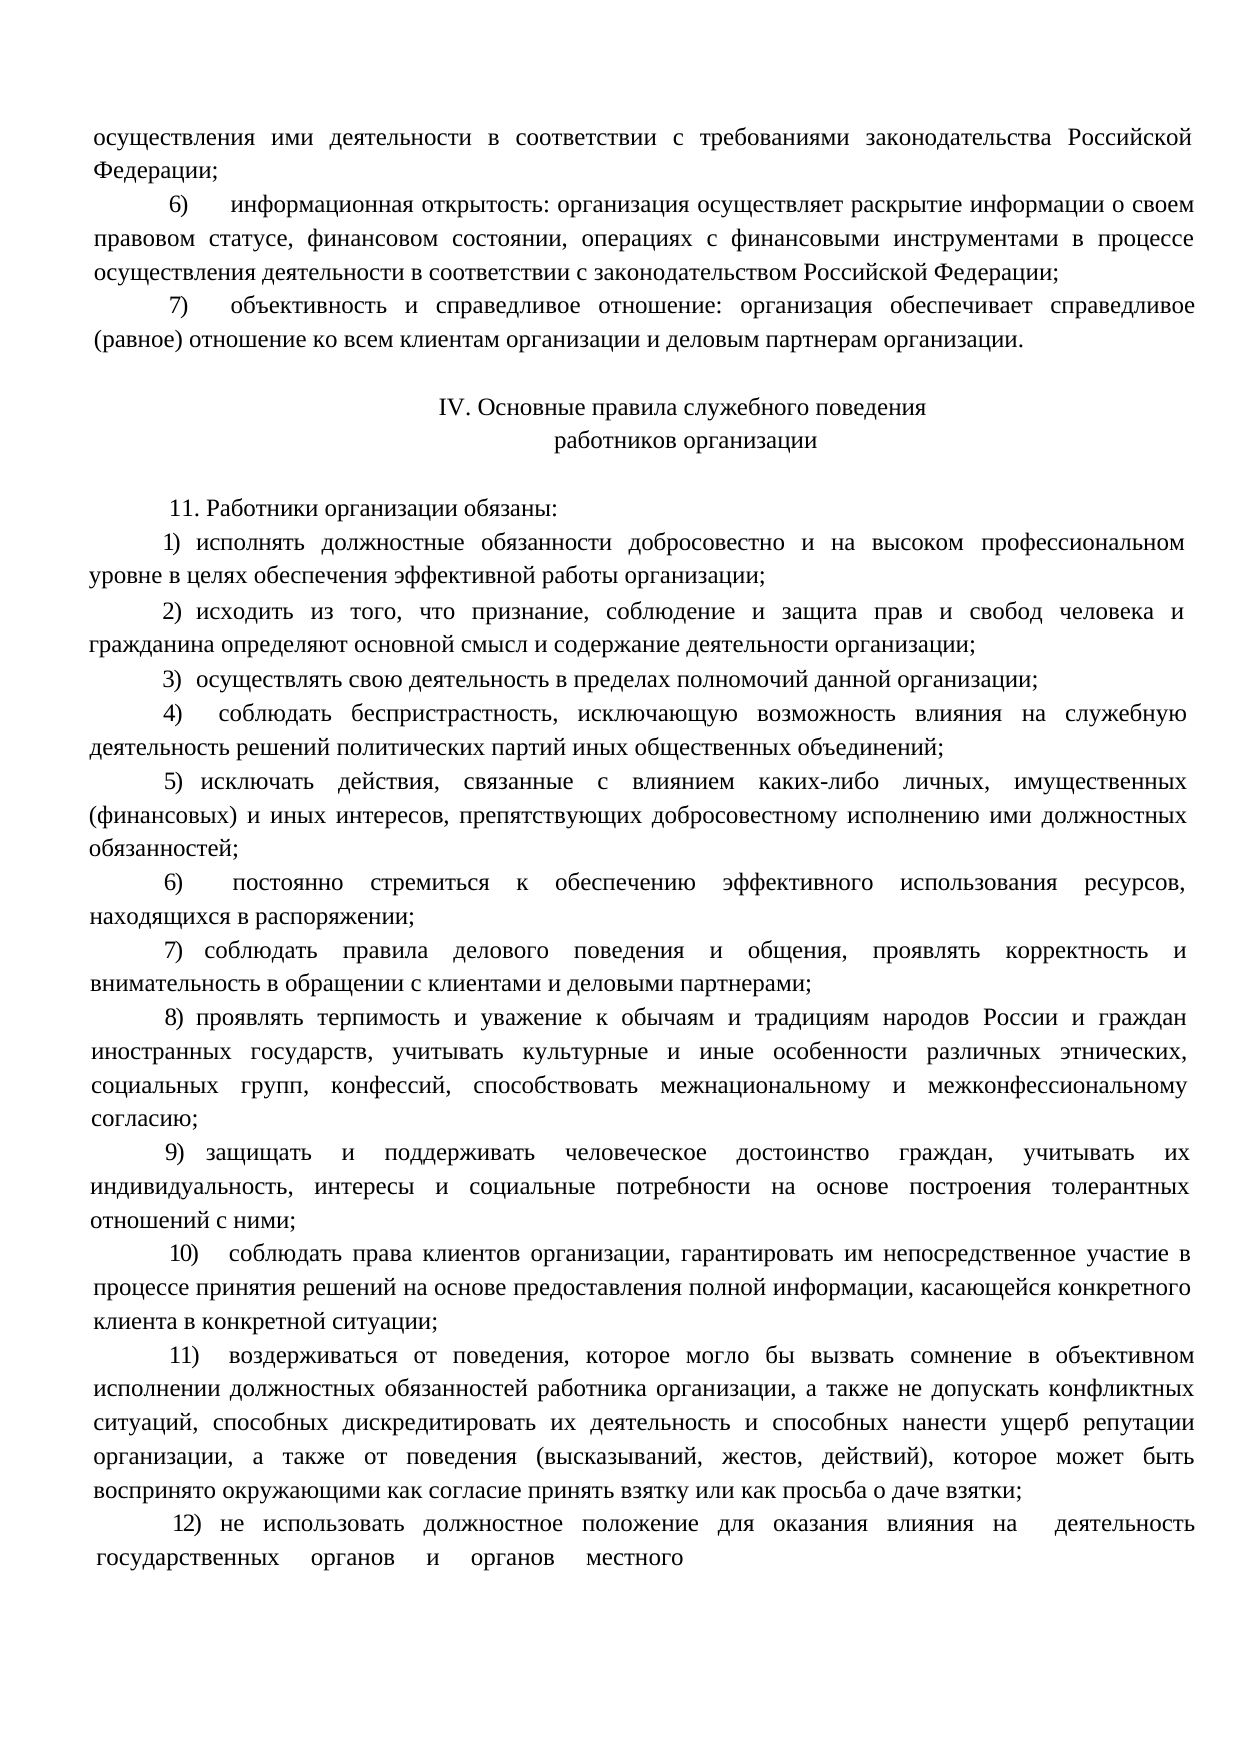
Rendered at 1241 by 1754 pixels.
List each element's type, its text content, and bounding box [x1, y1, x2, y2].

list исполнять должностные обязанности добросовестно и на высоком профессиональном уровне в целях обеспечения эффективной работы организации; [88, 524, 1185, 590]
text 7) соблюдать правила делового поведения и общения, проявлять корректность и внимательность в обращении с клиентами и деловыми партнерами; [90, 931, 1188, 999]
text 6) постоянно стремиться к обеспечению эффективного использования ресурсов, находящихся в распоряжении; [89, 864, 1186, 931]
text 5) исключать действия, связанные с влиянием каких-либо личных, имущественных (финансовых) и иных интересов, препятствующих добросовестному исполнению ими должностных обязанностей; [88, 762, 1188, 864]
list исходить из того, что признание, соблюдение и защита прав и свобод человека и гражданина определяют основной смысл и содержание деятельности организации; [88, 592, 1186, 660]
text работников организации [169, 422, 1196, 456]
text 8) проявлять терпимость и уважение к обычаям и традициям народов России и граждан иностранных государств, учитывать культурные и иные особенности различных этнических, социальных групп, конфессий, способствовать межнациональному и межконфессиональному согласию; [91, 999, 1188, 1134]
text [93, 118, 1193, 186]
list информационная открытость: организация осуществляет раскрытие информации о своем правовом статусе, финансовом состоянии, операциях с финансовыми инструментами в процессе осуществления деятельности в соответствии с законодательством Российской Федерации; [94, 186, 1195, 287]
text 12) не использовать должностное положение для оказания влияния на деятельность государственных органов и органов местного [96, 1505, 1196, 1572]
text 11. Работники организации обязаны: [169, 489, 1196, 523]
text IV. Основные правила служебного поведения [169, 388, 1196, 422]
list объективность и справедливое отношение: организация обеспечивает справедливое (равное) отношение ко всем клиентам организации и деловым партнерам организации. [94, 287, 1196, 354]
text 9) защищать и поддерживать человеческое достоинство граждан, учитывать их индивидуальность, интересы и социальные потребности на основе построения толерантных отношений с ними; [90, 1134, 1191, 1235]
list соблюдать права клиентов организации, гарантировать им непосредственное участие в процессе принятия решений на основе предоставления полной информации, касающейся конкретного клиента в конкретной ситуации; [93, 1235, 1192, 1336]
list воздерживаться от поведения, которое могло бы вызвать сомнение в объективном исполнении должностных обязанностей работника организации, а также не допускать конфликтных ситуаций, способных дискредитировать их деятельность и способных нанести ущерб репутации организации, а также от поведения (высказываний, жестов, действий), которое может быть воспринято окружающими как согласие принять взятку или как просьба о даче взятки; [93, 1336, 1195, 1505]
list осуществлять свою деятельность в пределах полномочий данной организации; [88, 660, 1186, 694]
text 4) соблюдать беспристрастность, исключающую возможность влияния на служебную деятельность решений политических партий иных общественных объединений; [89, 695, 1188, 762]
